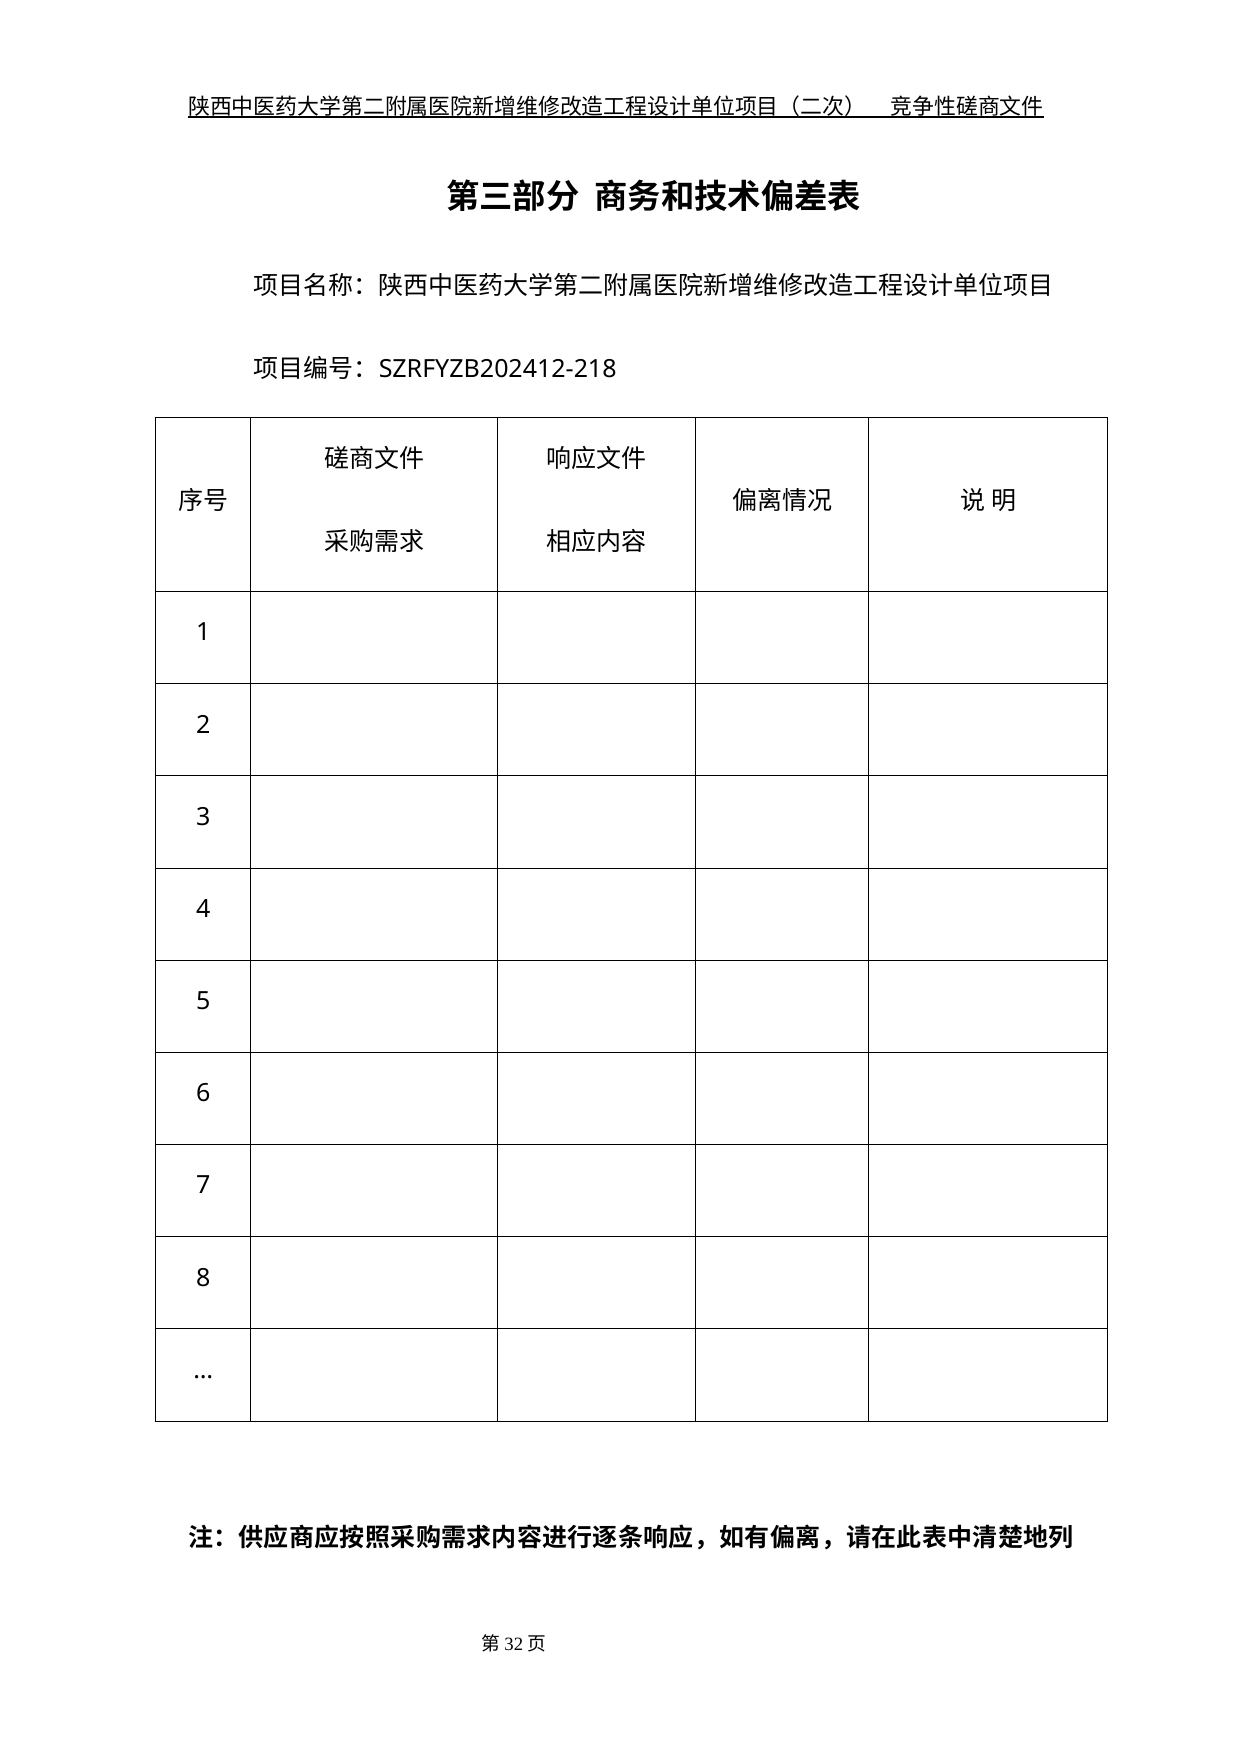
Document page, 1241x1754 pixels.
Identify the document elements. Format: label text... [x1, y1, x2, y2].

table_header 磋商文件 采购需求 [251, 418, 497, 591]
table_cell [251, 869, 497, 959]
table_cell [869, 776, 1107, 867]
table_cell 7 [156, 1145, 250, 1236]
table_cell 3 [156, 776, 250, 867]
table_cell [696, 1145, 868, 1236]
table_cell [251, 1145, 497, 1236]
table_cell [696, 776, 868, 867]
table_cell [251, 1329, 497, 1421]
table_cell [251, 1053, 497, 1144]
table_cell [869, 869, 1107, 959]
table_cell [696, 1053, 868, 1144]
table_header 偏离情况 [696, 418, 868, 591]
table_cell [498, 592, 695, 683]
table_cell [498, 776, 695, 867]
table_cell [869, 1329, 1107, 1421]
table_cell [869, 1053, 1107, 1144]
table_cell [498, 1237, 695, 1328]
table_cell [251, 592, 497, 683]
table_cell [869, 961, 1107, 1052]
table_cell 4 [156, 869, 250, 959]
table_cell [498, 1329, 695, 1421]
table_header 说 明 [869, 418, 1107, 591]
table_cell [498, 961, 695, 1052]
table_cell 1 [156, 592, 250, 683]
table_cell [869, 592, 1107, 683]
table_cell 8 [156, 1237, 250, 1328]
table_cell [696, 1237, 868, 1328]
table_cell [498, 1145, 695, 1236]
table_cell [869, 1145, 1107, 1236]
table_cell [696, 869, 868, 959]
table_cell [251, 1237, 497, 1328]
table_cell [498, 684, 695, 775]
table_cell … [156, 1329, 250, 1421]
table_cell [696, 592, 868, 683]
table_cell [498, 869, 695, 959]
table_cell [251, 684, 497, 775]
table_cell [696, 684, 868, 775]
text 第三部分 商务和技术偏差表 [188, 162, 1075, 227]
table_cell [696, 1329, 868, 1421]
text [188, 1503, 1075, 1568]
table_cell [869, 1237, 1107, 1328]
table_header 序号 [156, 418, 250, 591]
table_cell 6 [156, 1053, 250, 1144]
table_cell [869, 684, 1107, 775]
text 项目编号：SZRFYZB202412-218 [210, 334, 1075, 399]
table_cell 2 [156, 684, 250, 775]
table_cell [696, 961, 868, 1052]
table_cell [498, 1053, 695, 1144]
text 项目名称：陕西中医药大学第二附属医院新增维修改造工程设计单位项目 [210, 251, 1075, 316]
table_cell [251, 776, 497, 867]
table_cell [251, 961, 497, 1052]
table_cell 5 [156, 961, 250, 1052]
table_header 响应文件 相应内容 [498, 418, 695, 591]
